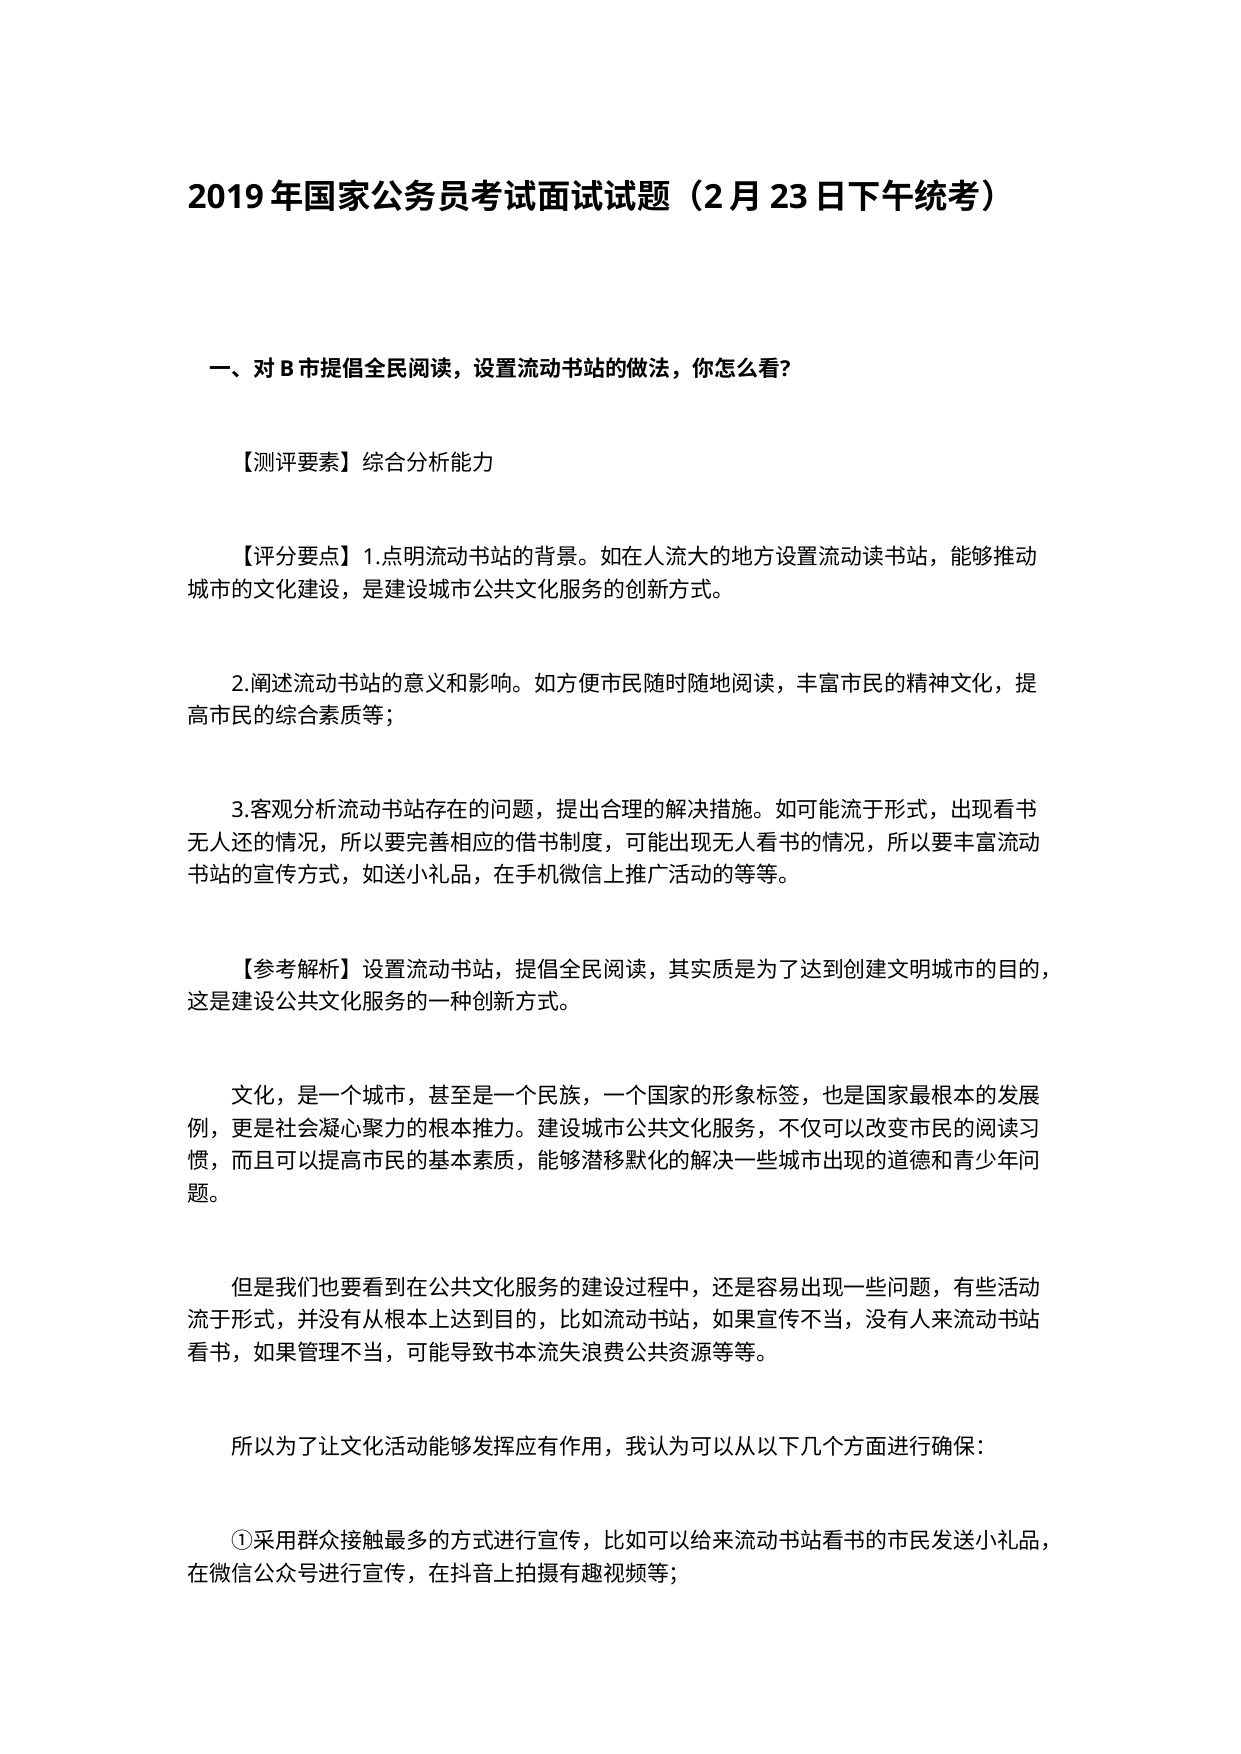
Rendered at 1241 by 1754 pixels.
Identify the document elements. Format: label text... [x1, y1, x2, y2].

text 【参考解析】设置流动书站，提倡全民阅读，其实质是为了达到创建文明城市的目的，这是建设公共文化服务的一种创新方式。 [187, 919, 1053, 1016]
text 2.阐述流动书站的意义和影响。如方便市民随时随地阅读，丰富市民的精神文化，提高市民的综合素质等； [187, 633, 1053, 730]
text 3.客观分析流动书站存在的问题，提出合理的解决措施。如可能流于形式，出现看书无人还的情况，所以要完善相应的借书制度，可能出现无人看书的情况，所以要丰富流动书站的宣传方式，如送小礼品，在手机微信上推广活动的等等。 [187, 759, 1053, 889]
text 所以为了让文化活动能够发挥应有作用，我认为可以从以下几个方面进行确保： [187, 1396, 1053, 1461]
text 但是我们也要看到在公共文化服务的建设过程中，还是容易出现一些问题，有些活动流于形式，并没有从根本上达到目的，比如流动书站，如果宣传不当，没有人来流动书站看书，如果管理不当，可能导致书本流失浪费公共资源等等。 [187, 1237, 1053, 1367]
text ①采用群众接触最多的方式进行宣传，比如可以给来流动书站看书的市民发送小礼品，在微信公众号进行宣传，在抖音上拍摄有趣视频等； [187, 1490, 1053, 1588]
subtitle 2019年国家公务员考试面试试题（2月23日下午统考） [187, 162, 1053, 227]
text 一、对B市提倡全民阅读，设置流动书站的做法，你怎么看? [187, 350, 1053, 383]
text 【测评要素】综合分析能力 [187, 412, 1053, 477]
text 文化，是一个城市，甚至是一个民族，一个国家的形象标签，也是国家最根本的发展例，更是社会凝心聚力的根本推力。建设城市公共文化服务，不仅可以改变市民的阅读习惯，而且可以提高市民的基本素质，能够潜移默化的解决一些城市出现的道德和青少年问题。 [187, 1045, 1053, 1208]
text 【评分要点】1.点明流动书站的背景。如在人流大的地方设置流动读书站，能够推动城市的文化建设，是建设城市公共文化服务的创新方式。 [187, 506, 1053, 604]
